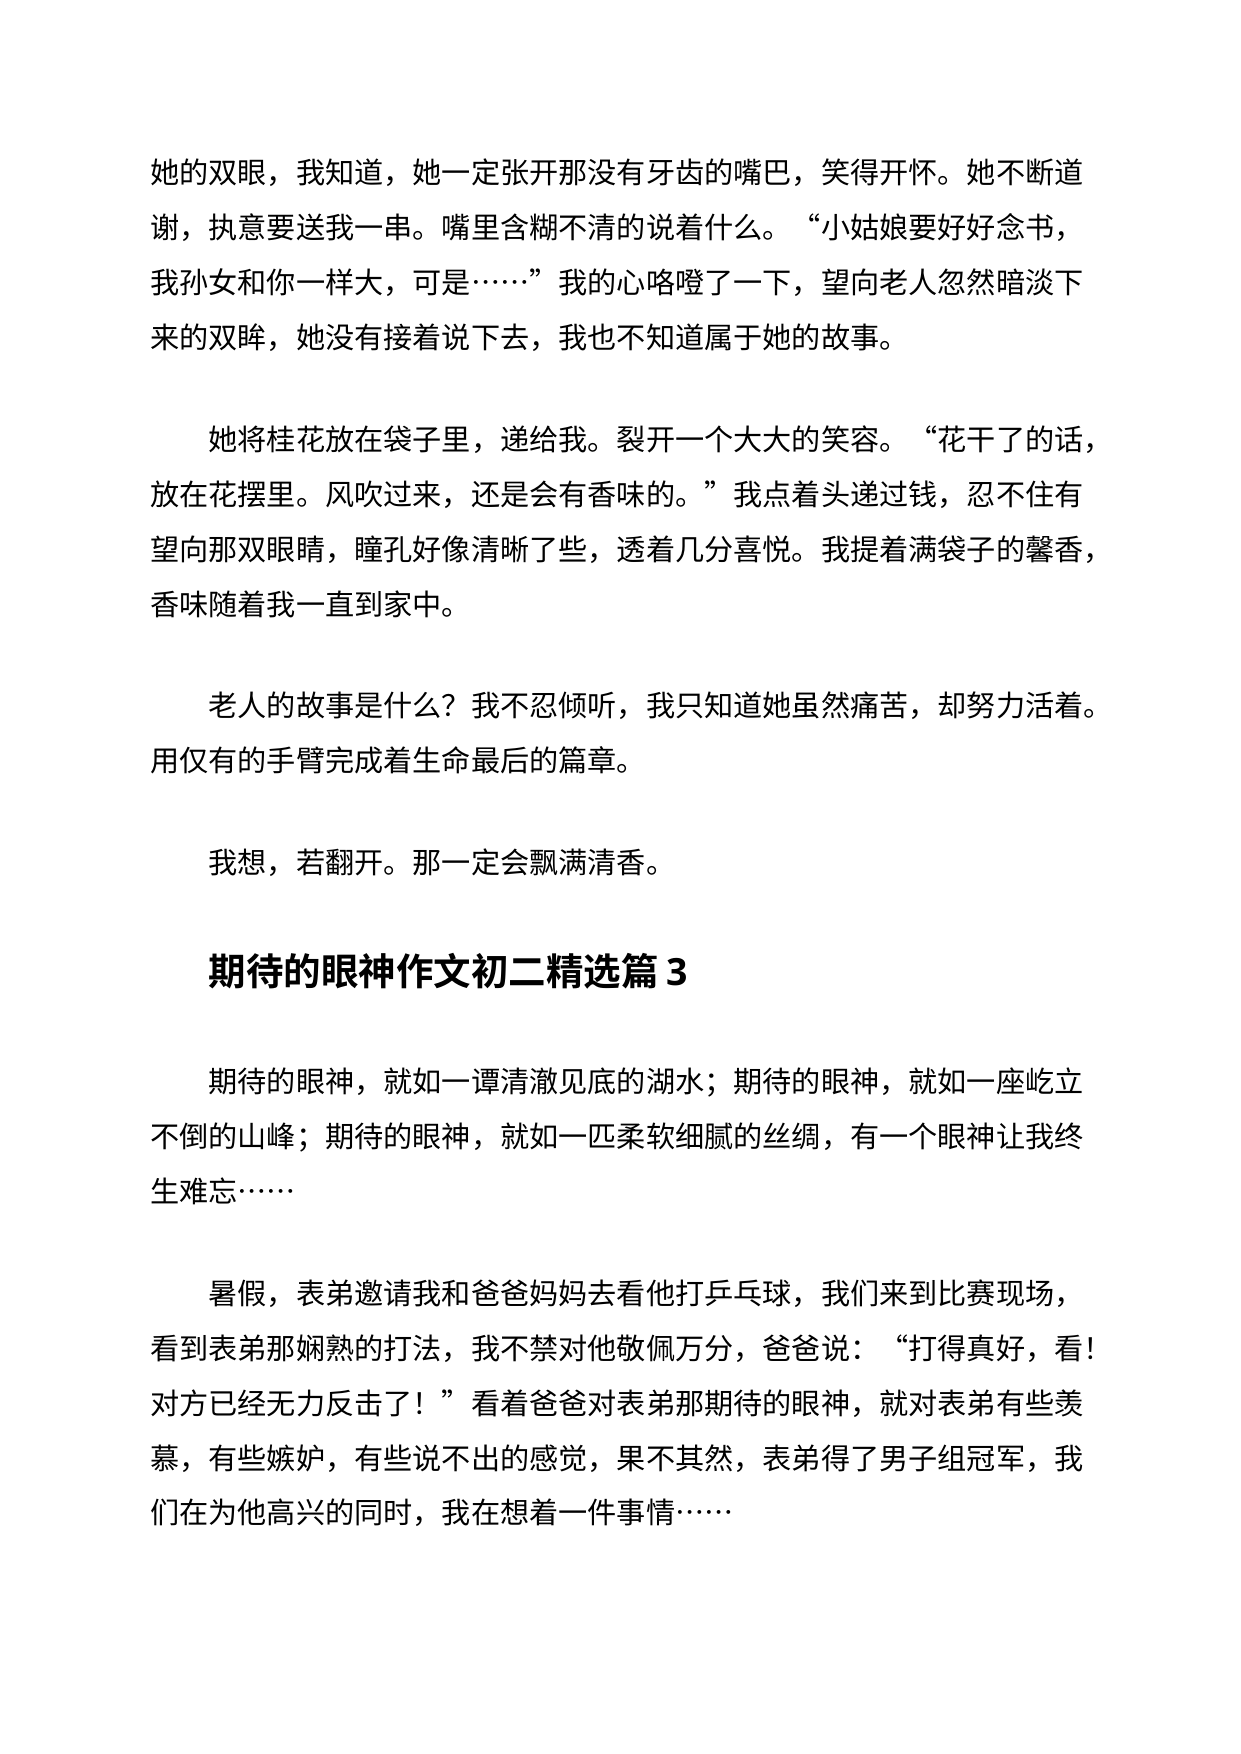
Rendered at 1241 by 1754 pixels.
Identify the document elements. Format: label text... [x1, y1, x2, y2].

text 我想，若翻开。那一定会飘满清香。 [150, 839, 1090, 882]
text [150, 150, 1090, 357]
text 暑假，表弟邀请我和爸爸妈妈去看他打乒乓球，我们来到比赛现场，看到表弟那娴熟的打法，我不禁对他敬佩万分，爸爸说：“打得真好，看！对方已经无力反击了！”看着爸爸对表弟那期待的眼神，就对表弟有些羡慕，有些嫉妒，有些说不出的感觉，果不其然，表弟得了男子组冠军，我们在为他高兴的同时，我在想着一件事情…… [150, 1271, 1090, 1532]
text 期待的眼神，就如一谭清澈见底的湖水；期待的眼神，就如一座屹立不倒的山峰；期待的眼神，就如一匹柔软细腻的丝绸，有一个眼神让我终生难忘…… [150, 1059, 1090, 1211]
text 她将桂花放在袋子里，递给我。裂开一个大大的笑容。“花干了的话，放在花摆里。风吹过来，还是会有香味的。”我点着头递过钱，忍不住有望向那双眼睛，瞳孔好像清晰了些，透着几分喜悦。我提着满袋子的馨香，香味随着我一直到家中。 [150, 416, 1090, 623]
text 期待的眼神作文初二精选篇3 [150, 941, 1090, 996]
text 老人的故事是什么？我不忍倾听，我只知道她虽然痛苦，却努力活着。用仅有的手臂完成着生命最后的篇章。 [150, 683, 1090, 780]
